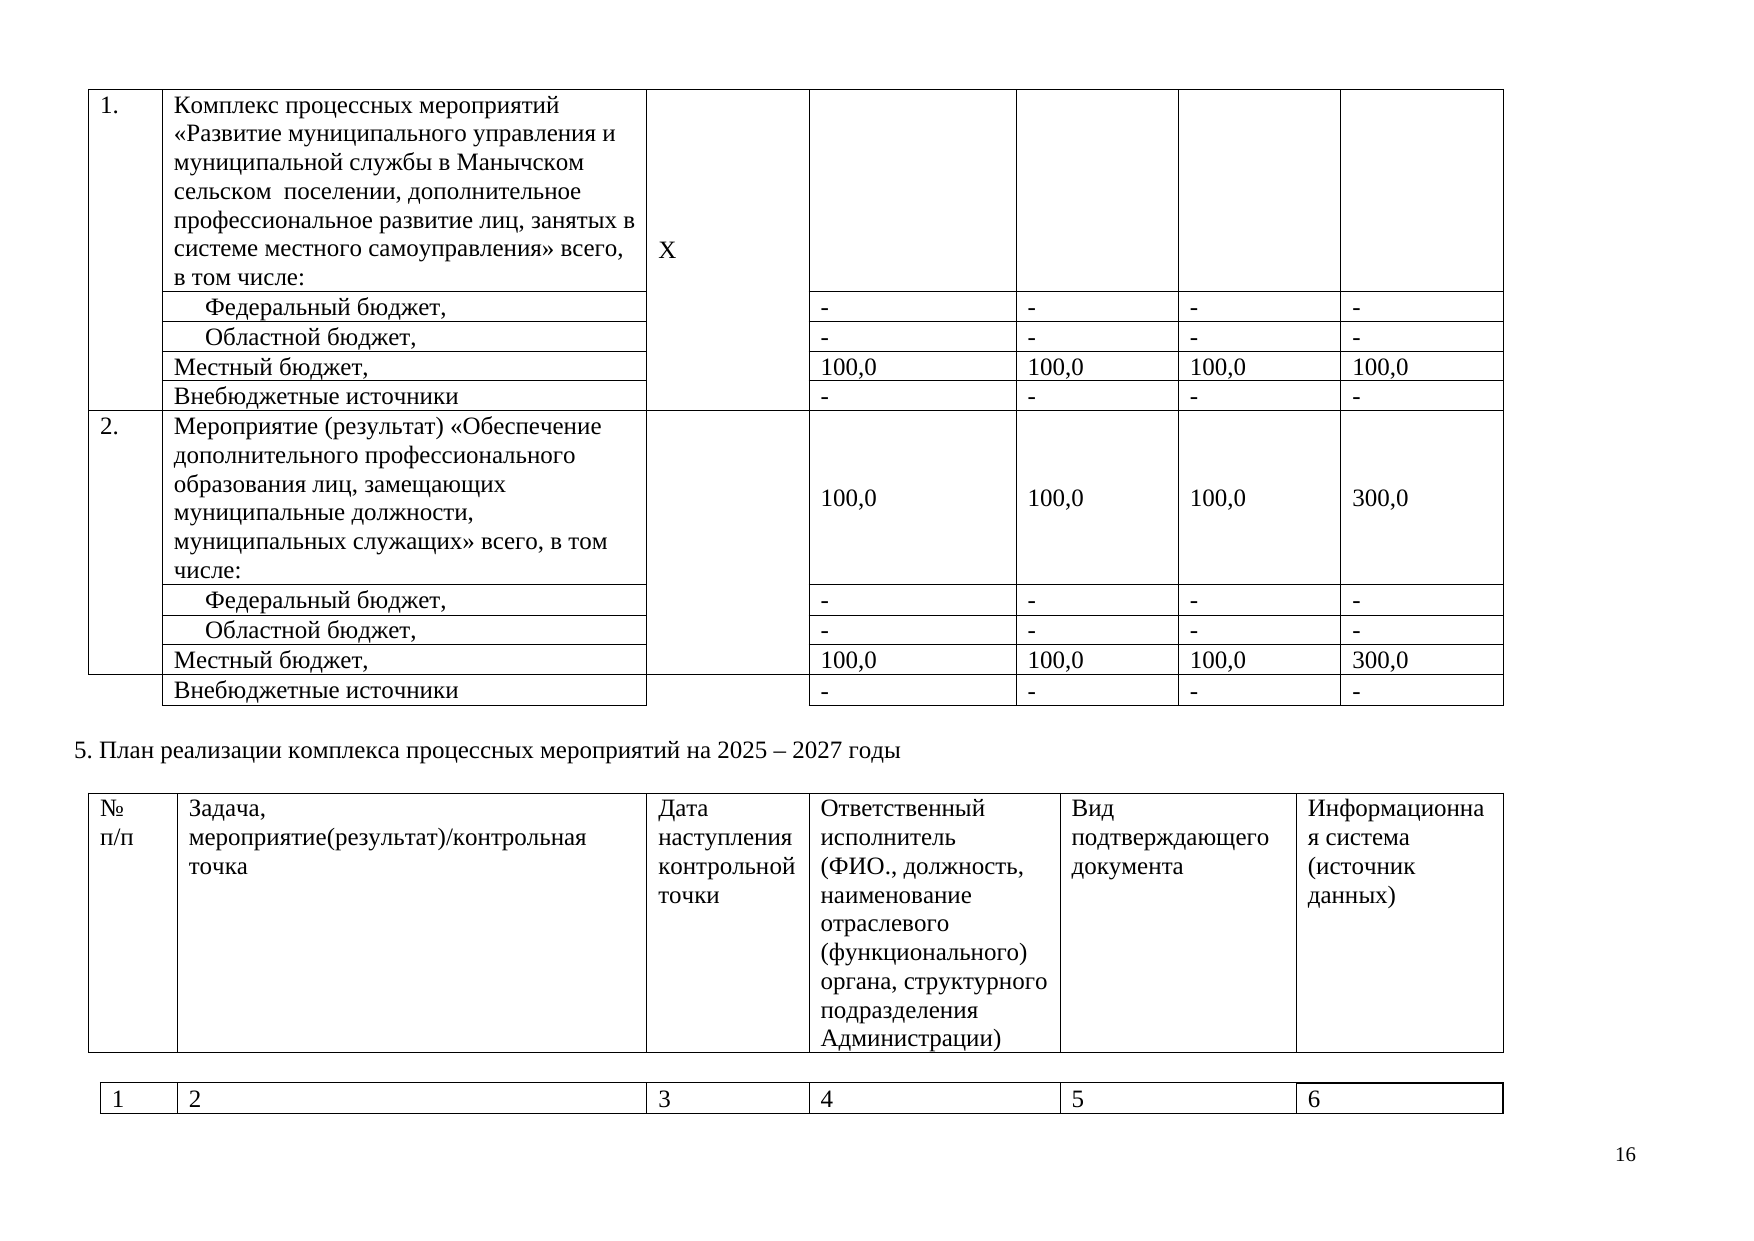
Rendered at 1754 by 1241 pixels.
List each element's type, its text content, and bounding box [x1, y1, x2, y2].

table_cell - [1179, 675, 1340, 705]
table_cell - [1179, 322, 1340, 351]
table_cell Местный бюджет, [163, 645, 646, 674]
table_cell - [1017, 675, 1178, 705]
table_cell [1179, 90, 1340, 291]
table_cell - [1017, 292, 1178, 321]
table_header Вид подтверждающего документа [1061, 794, 1296, 1052]
table_cell Федеральный бюджет, [163, 585, 646, 614]
table_cell [1017, 90, 1178, 291]
table_header 2 [178, 1083, 646, 1112]
table_cell - [1341, 292, 1503, 321]
table_cell 100,0 [810, 352, 1016, 380]
table_cell - [810, 585, 1016, 614]
table_cell Областной бюджет, [163, 616, 646, 644]
table_cell - [1179, 292, 1340, 321]
table_cell 100,0 [1179, 645, 1340, 674]
table_cell 300,0 [1341, 645, 1503, 674]
table_cell Местный бюджет, [163, 352, 646, 380]
table_header № п/п [89, 794, 177, 1052]
table_cell - [810, 616, 1016, 644]
table_header 1 [101, 1083, 177, 1112]
table_cell 2. [89, 411, 162, 674]
table_cell - [1017, 616, 1178, 644]
table_cell - [1017, 381, 1178, 410]
table_cell 100,0 [1341, 352, 1503, 380]
table_header Дата наступления контрольной точки [647, 794, 809, 1052]
table_cell 100,0 [1017, 411, 1178, 584]
table_cell Комплекс процессных мероприятий «Развитие муниципального управления и муниципальной службы в Манычском сельском поселении, дополнительное профессиональное развитие лиц, занятых в системе местного самоуправления» всего, в том числе: [163, 90, 646, 291]
table_header Информационная система (источник данных) [1297, 794, 1503, 1052]
table_header 4 [810, 1083, 1060, 1112]
table_cell - [1017, 322, 1178, 351]
table_cell - [1179, 381, 1340, 410]
table_cell - [1179, 585, 1340, 614]
table_cell - [1341, 675, 1503, 705]
table_cell 1. [89, 90, 162, 410]
table_cell Х [647, 90, 809, 410]
table_cell Внебюджетные источники [163, 381, 646, 410]
table_cell 100,0 [810, 411, 1016, 584]
table_cell 100,0 [1179, 352, 1340, 380]
table_cell 100,0 [1017, 352, 1178, 380]
table_cell - [1341, 585, 1503, 614]
table_cell Мероприятие (результат) «Обеспечение дополнительного профессионального образования лиц, замещающих муниципальные должности, муниципальных служащих» всего, в том числе: [163, 411, 646, 584]
text 5. План реализации комплекса процессных мероприятий на 2025 – 2027 годы [74, 735, 1636, 764]
table_cell - [1341, 322, 1503, 351]
table_cell Областной бюджет, [163, 322, 646, 351]
table_cell 100,0 [1179, 411, 1340, 584]
table_cell - [810, 381, 1016, 410]
table_cell 300,0 [1341, 411, 1503, 584]
table_cell - [810, 292, 1016, 321]
table_cell Федеральный бюджет, [163, 292, 646, 321]
table_cell [810, 90, 1016, 291]
table_header 5 [1061, 1083, 1296, 1112]
table_cell - [810, 675, 1016, 705]
table_header 6 [1297, 1084, 1502, 1112]
table_header Задача, мероприятие(результат)/контрольная точка [178, 794, 646, 1052]
table_cell [1341, 90, 1503, 291]
table_cell 100,0 [1017, 645, 1178, 674]
table_cell Внебюджетные источники [163, 675, 646, 705]
table_cell - [1179, 616, 1340, 644]
table_header 3 [647, 1083, 809, 1112]
table_header Ответственный исполнитель (ФИО., должность, наименование отраслевого (функционального) органа, структурного подразделения Администрации) [810, 794, 1060, 1052]
table_cell - [1017, 585, 1178, 614]
table_cell 100,0 [810, 645, 1016, 674]
table_cell - [1341, 616, 1503, 644]
table_cell - [1341, 381, 1503, 410]
table_cell [647, 411, 809, 674]
table_cell - [810, 322, 1016, 351]
